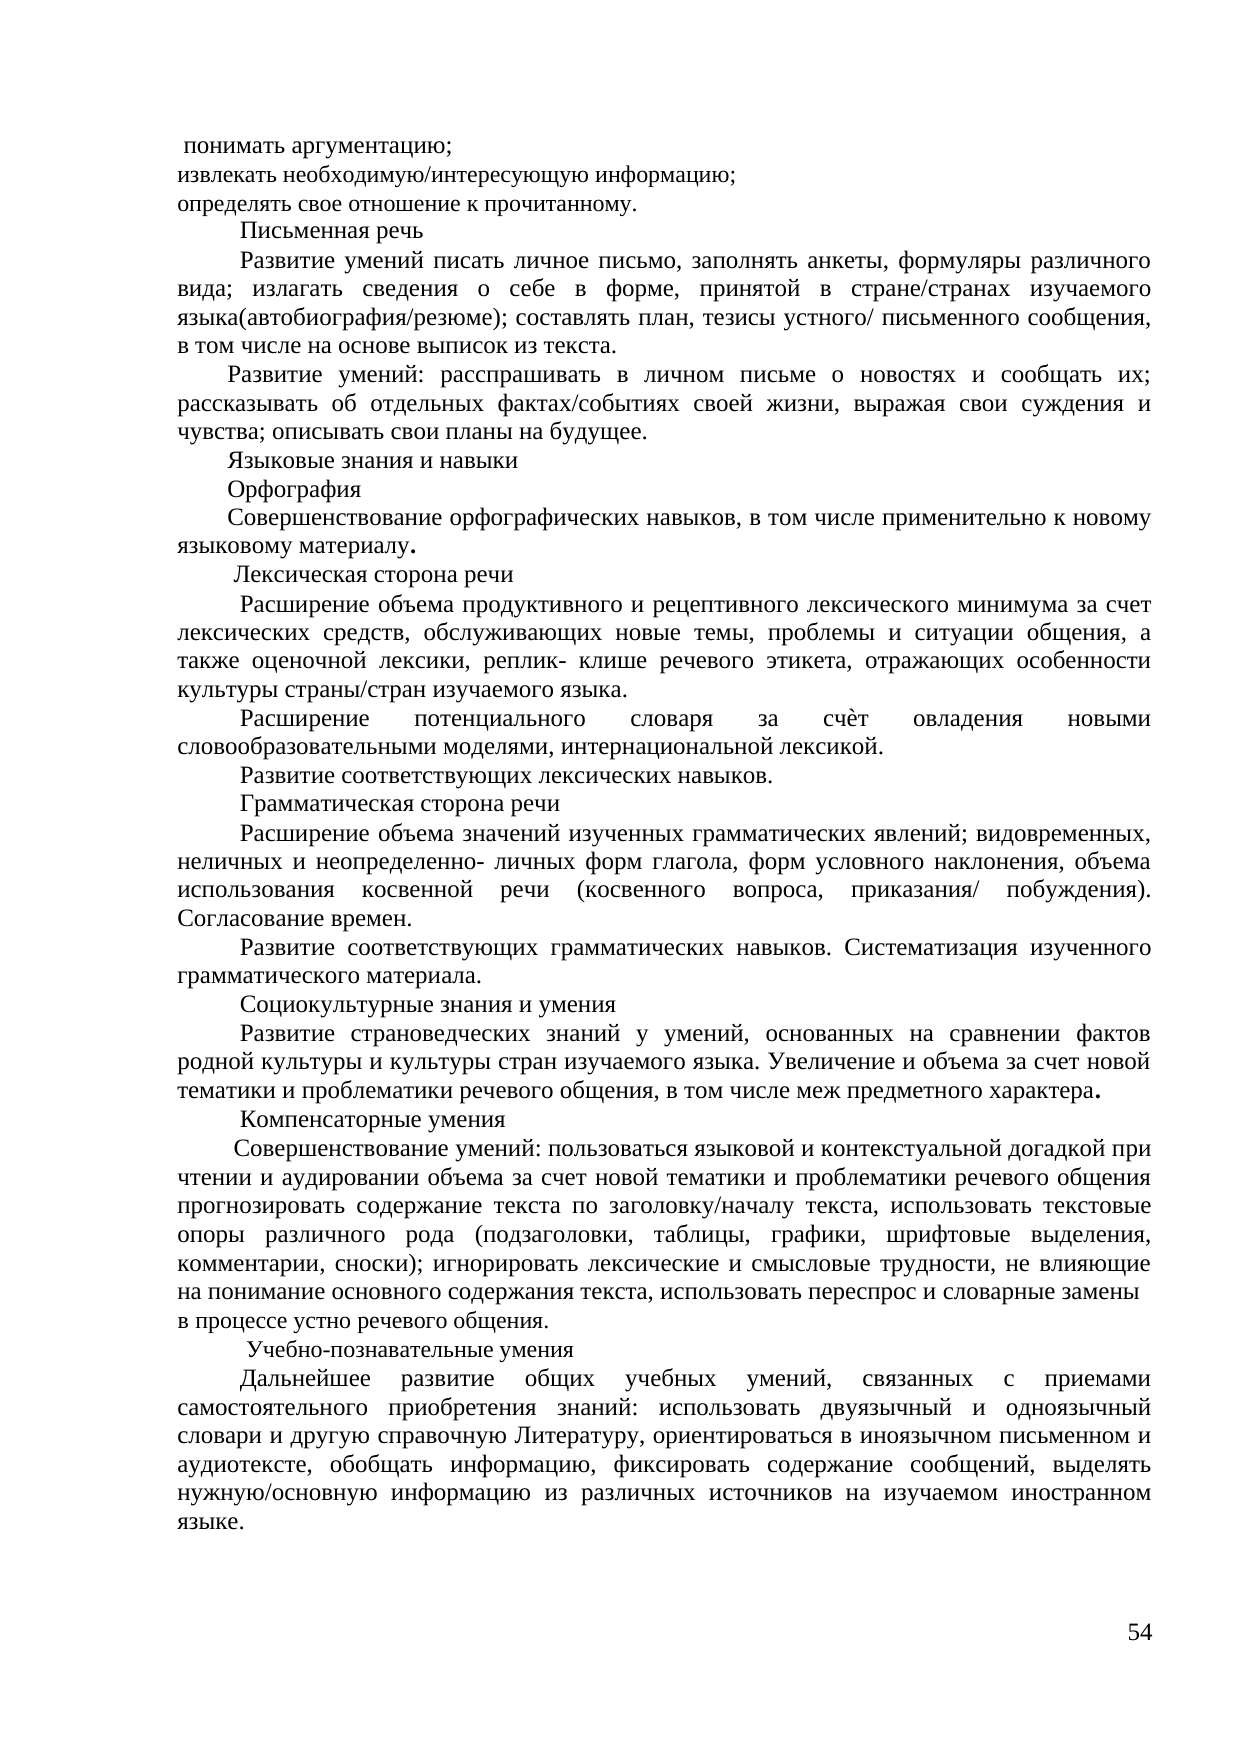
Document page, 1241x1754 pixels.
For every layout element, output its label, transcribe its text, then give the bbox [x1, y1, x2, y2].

text Компенсаторные умения [239, 1104, 1152, 1132]
text Расширение потенциального словаря за счѐт овладения новыми словообразовательными моделями, интернациональной лексикой. [177, 704, 1152, 759]
text Развитие умений: расспрашивать в личном письме о новостях и сообщать их; рассказывать об отдельных фактах/событиях своей жизни, выражая свои суждения и чувства; описывать свои планы на будущее. [177, 360, 1152, 444]
text Расширение объема значений изученных грамматических явлений; видовременных, неличных и неопределенно- личных форм глагола, форм условного наклонения, объема использования косвенной речи (косвенного вопроса, приказания/ побуждения). Согласование времен. [177, 819, 1152, 931]
text Письменная речь [239, 217, 1152, 244]
text Развитие умений писать личное письмо, заполнять анкеты, формуляры различного вида; излагать сведения о себе в форме, принятой в стране/странах изучаемого языка(автобиография/резюме); составлять план, тезисы устного/ письменного сообщения, в том числе на основе выписок из текста. [177, 246, 1152, 358]
list процессе устно речевого общения. Учебно-познавательные умения [177, 1306, 587, 1362]
text Орфография [227, 474, 1152, 502]
text 54 [150, 1617, 1152, 1646]
text Языковые знания и навыки [227, 445, 1152, 473]
text Грамматическая сторона речи [239, 788, 1152, 817]
text понимать аргументацию; [183, 130, 1152, 159]
text Совершенствование умений: пользоваться языковой и контекстуальной догадкой при чтении и аудировании объема за счет новой тематики и проблематики речевого общения прогнозировать содержание текста по заголовку/началу текста, использовать текстовые опоры различного рода (подзаголовки, таблицы, графики, шрифтовые выделения, комментарии, сноски); игнорировать лексические и смысловые трудности, не влияющие на понимание основного содержания текста, использовать переспрос и словарные замены [177, 1134, 1152, 1305]
text Развитие соответствующих грамматических навыков. Систематизация изученного грамматического материала. [177, 933, 1152, 989]
text Социокультурные знания и умения [239, 989, 1152, 1018]
text Лексическая сторона речи [233, 559, 1152, 588]
text Развитие соответствующих лексических навыков. [239, 760, 1152, 788]
text Совершенствование орфографических навыков, в том числе применительно к новому языковому материалу. [177, 504, 1152, 559]
text Развитие страноведческих знаний у умений, основанных на сравнении фактов родной культуры и культуры стран изучаемого языка. Увеличение и объема за счет новой тематики и проблематики речевого общения, в том числе меж предметного характера. [177, 1019, 1152, 1103]
text Расширение объема продуктивного и рецептивного лексического минимума за счет лексических средств, обслуживающих новые темы, проблемы и ситуации общения, а также оценочной лексики, реплик- клише речевого этикета, отражающих особенности культуры страны/стран изучаемого языка. [177, 589, 1152, 702]
text Дальнейшее развитие общих учебных умений, связанных с приемами самостоятельного приобретения знаний: использовать двуязычный и одноязычный словари и другую справочную Литературу, ориентироваться в иноязычном письменном и аудиотексте, обобщать информацию, фиксировать содержание сообщений, выделять нужную/основную информацию из различных источников на изучаемом иностранном языке. [177, 1363, 1152, 1534]
text извлекать необходимую/интересующую информацию; определять свое отношение к прочитанному. [177, 160, 760, 216]
